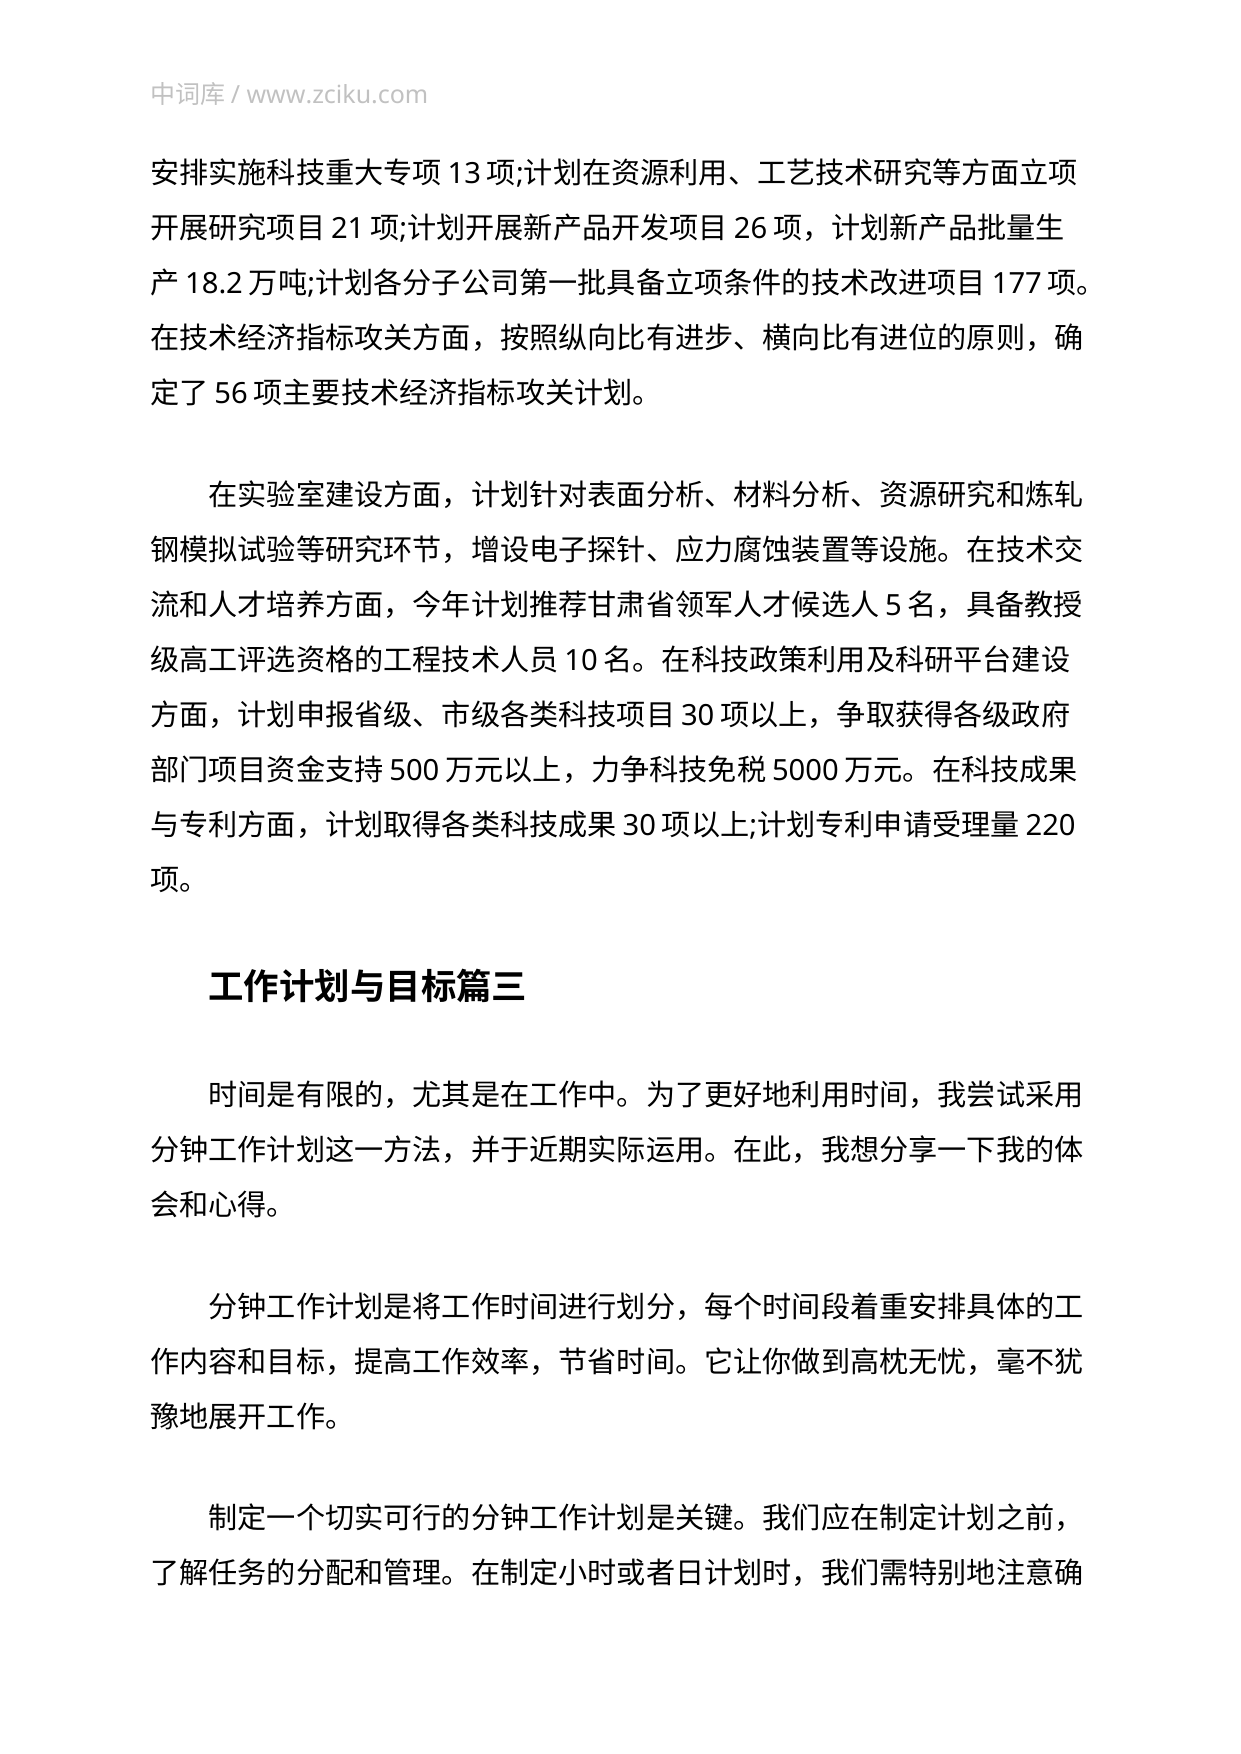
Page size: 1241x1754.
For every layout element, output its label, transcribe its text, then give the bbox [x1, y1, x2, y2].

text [150, 1495, 1090, 1592]
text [150, 150, 1090, 412]
text 时间是有限的，尤其是在工作中。为了更好地利用时间，我尝试采用分钟工作计划这一方法，并于近期实际运用。在此，我想分享一下我的体会和心得。 [150, 1072, 1090, 1224]
text 工作计划与目标篇三 [150, 958, 1090, 1010]
text 在实验室建设方面，计划针对表面分析、材料分析、资源研究和炼轧钢模拟试验等研究环节，增设电子探针、应力腐蚀装置等设施。在技术交流和人才培养方面，今年计划推荐甘肃省领军人才候选人5名，具备教授级高工评选资格的工程技术人员10名。在科技政策利用及科研平台建设方面，计划申报省级、市级各类科技项目30项以上，争取获得各级政府部门项目资金支持500万元以上，力争科技免税5000万元。在科技成果与专利方面，计划取得各类科技成果30项以上;计划专利申请受理量220项。 [150, 472, 1090, 899]
text 分钟工作计划是将工作时间进行划分，每个时间段着重安排具体的工作内容和目标，提高工作效率，节省时间。它让你做到高枕无忧，毫不犹豫地展开工作。 [150, 1283, 1090, 1436]
